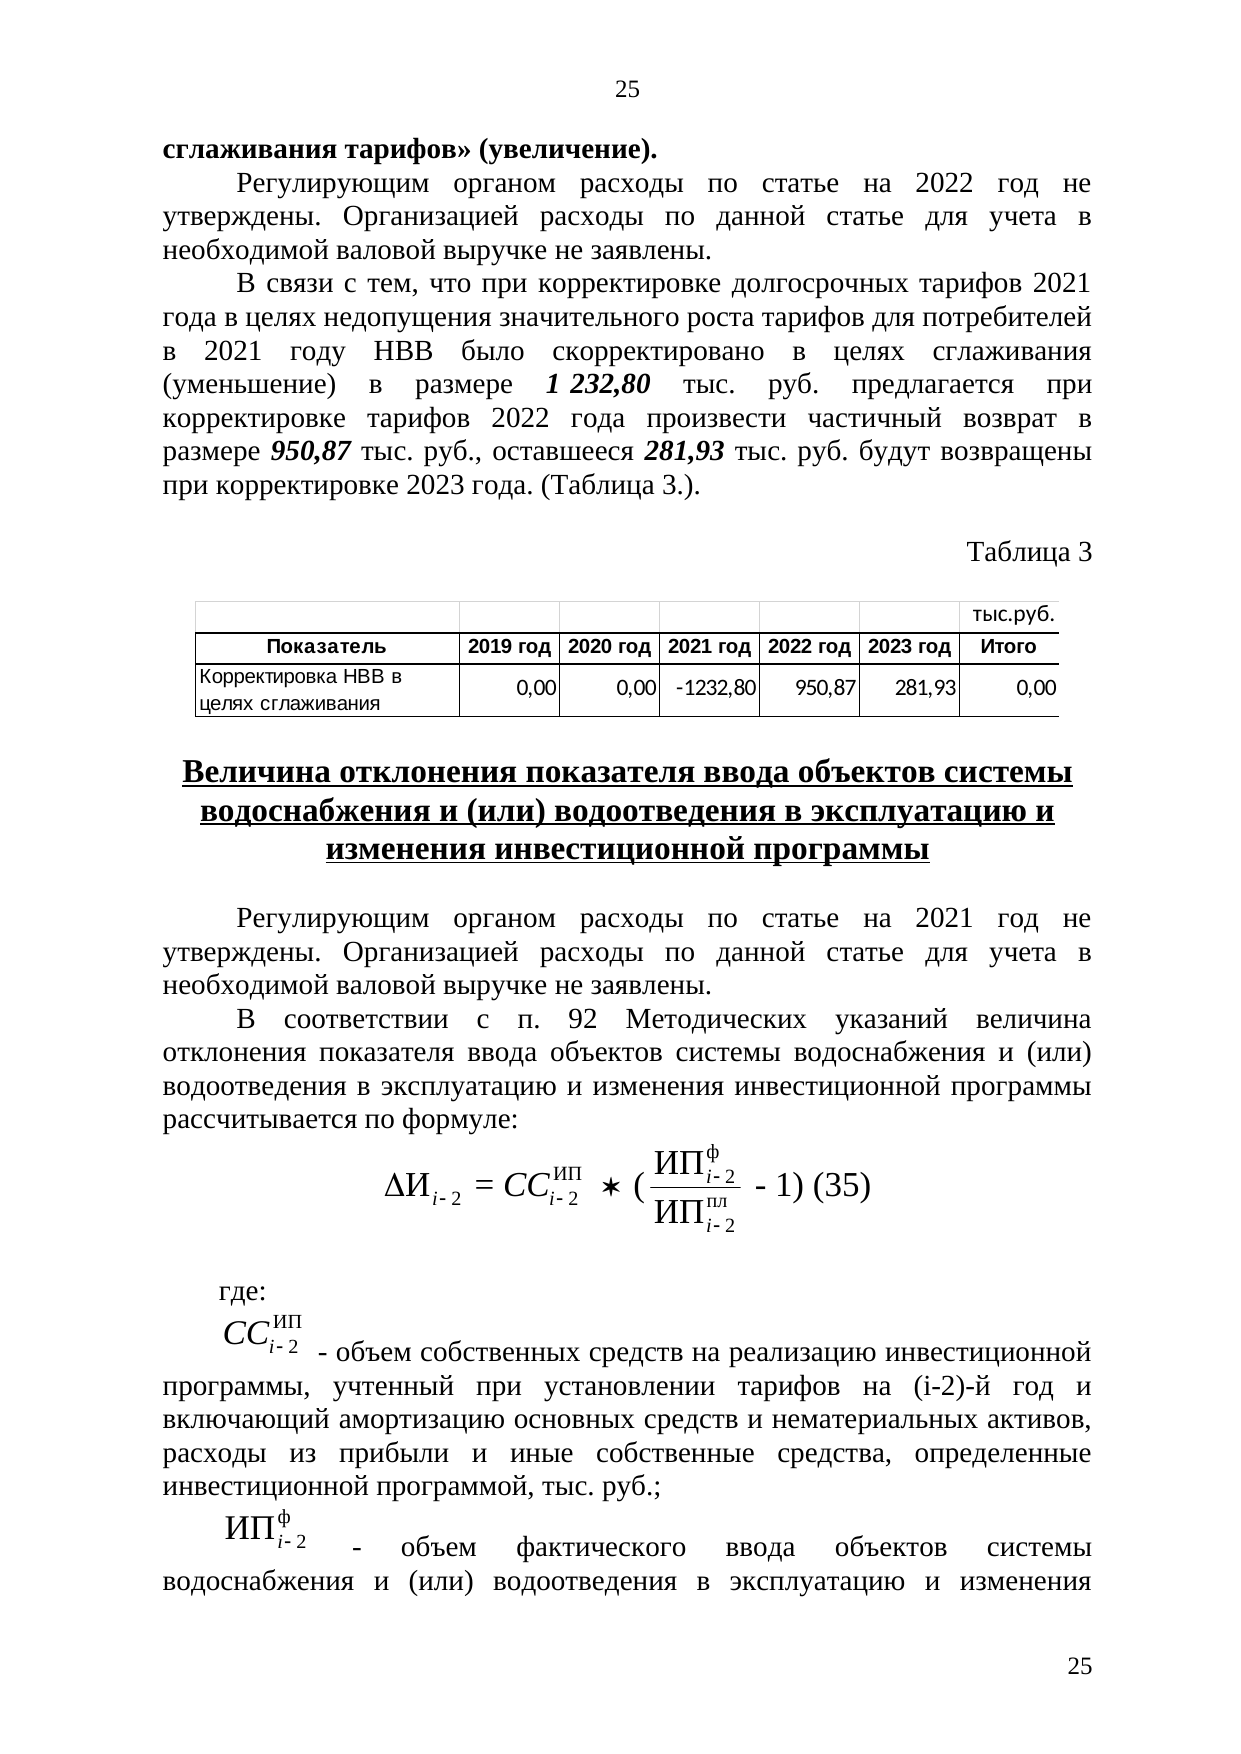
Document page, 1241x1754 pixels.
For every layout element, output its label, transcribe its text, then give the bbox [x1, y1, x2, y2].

text Регулирующим органом расходы по статье на 2022 год не утверждены. Организацией расходы по данной статье для учета в необходимой валовой выручке не заявлены. [162, 165, 1092, 266]
text - объем собственных средств на реализацию инвестиционной программы, учтенный при установлении тарифов на (i-2)-й год и включающий амортизацию основных средств и нематериальных активов, расходы из прибыли и иные собственные средства, определенные инвестиционной программой, тыс. руб.; [162, 1307, 1092, 1502]
text Таблица 3 [162, 534, 1092, 567]
text В соответствии с п. 92 Методических указаний величина отклонения показателя ввода объектов системы водоснабжения и (или) водоотведения в эксплуатацию и изменения инвестиционной программы рассчитывается по формуле: [162, 1001, 1092, 1135]
text где: [162, 1273, 1092, 1307]
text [162, 1502, 1092, 1596]
text Величина отклонения показателя ввода объектов системы водоснабжения и (или) водоотведения в эксплуатацию и изменения инвестиционной программы [162, 752, 1092, 867]
text Регулирующим органом расходы по статье на 2021 год не утверждены. Организацией расходы по данной статье для учета в необходимой валовой выручке не заявлены. [162, 900, 1092, 1001]
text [162, 131, 1092, 165]
text В связи с тем, что при корректировке долгосрочных тарифов 2021 года в целях недопущения значительного роста тарифов для потребителей в 2021 году НВВ было скорректировано в целях сглаживания (уменьшение) в размере 1 232,80 тыс. руб. предлагается при корректировке тарифов 2022 года произвести частичный возврат в размере 950,87 тыс. руб., оставшееся 281,93 тыс. руб. будут возвращены при корректировке 2023 года. (Таблица 3.). [162, 266, 1092, 500]
